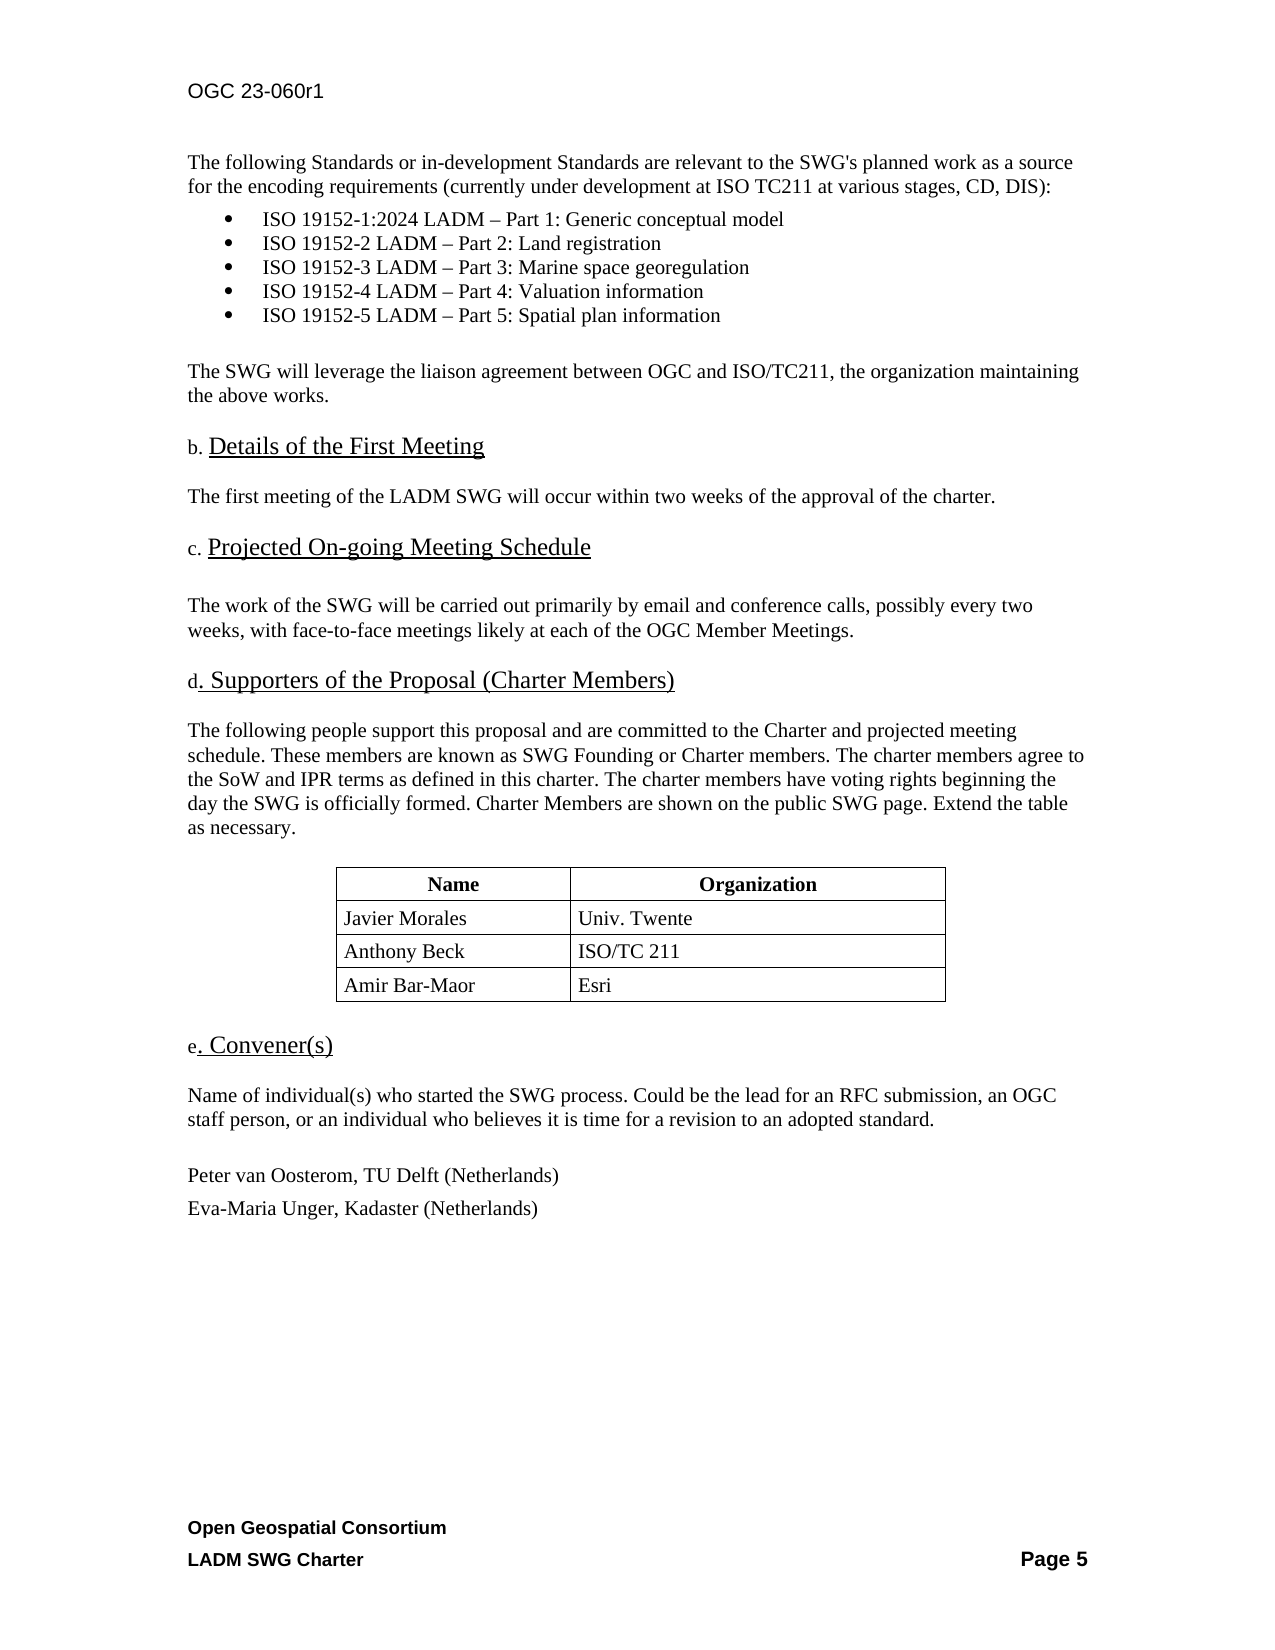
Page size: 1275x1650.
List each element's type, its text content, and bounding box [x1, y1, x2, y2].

table_header Organization [571, 868, 945, 900]
text Eva-Maria Unger, Kadaster (Netherlands) [187, 1196, 1087, 1220]
table_cell Javier Morales [337, 901, 570, 934]
list ISO 19152-3 LADM – Part 3: Marine space georegulation [225, 254, 1087, 279]
text The SWG will leverage the liaison agreement between OGC and ISO/TC211, the organization maintaining the above works. b. Details of the First Meeting The first meeting of the LADM SWG will occur within two weeks of the approval of the charter. c. Projected On-going Meeting Schedule [187, 335, 1087, 585]
table_header Name [337, 868, 570, 900]
text e. Convener(s) Name of individual(s) who started the SWG process. Could be the lead for an RFC submission, an OGC staff person, or an individual who believes it is time for a revision to an adopted standard. [187, 1006, 1087, 1155]
table_cell Esri [571, 968, 945, 1001]
list ISO 19152-2 LADM – Part 2: Land registration [225, 231, 1087, 254]
text Peter van Oosterom, TU Delft (Netherlands) [187, 1163, 1087, 1187]
table_cell Anthony Beck [337, 935, 570, 967]
table_cell ISO/TC 211 [571, 935, 945, 967]
list ISO 19152-5 LADM – Part 5: Spatial plan information [225, 303, 1087, 327]
table_cell Amir Bar-Maor [337, 968, 570, 1001]
text The work of the SWG will be carried out primarily by email and conference calls, possibly every two weeks, with face-to-face meetings likely at each of the OGC Member Meetings. d. Supporters of the Proposal (Charter Members) The following people support this proposal and are committed to the Charter and projected meeting schedule. These members are known as SWG Founding or Charter members. The charter members agree to the SoW and IPR terms as defined in this charter. The charter members have voting rights beginning the day the SWG is officially formed. Charter Members are shown on the public SWG page. Extend the table as necessary. [187, 593, 1087, 863]
table_cell Univ. Twente [571, 901, 945, 934]
list ISO 19152-1:2024 LADM – Part 1: Generic conceptual model [225, 206, 1087, 231]
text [187, 150, 1087, 198]
list ISO 19152-4 LADM – Part 4: Valuation information [225, 279, 1087, 303]
